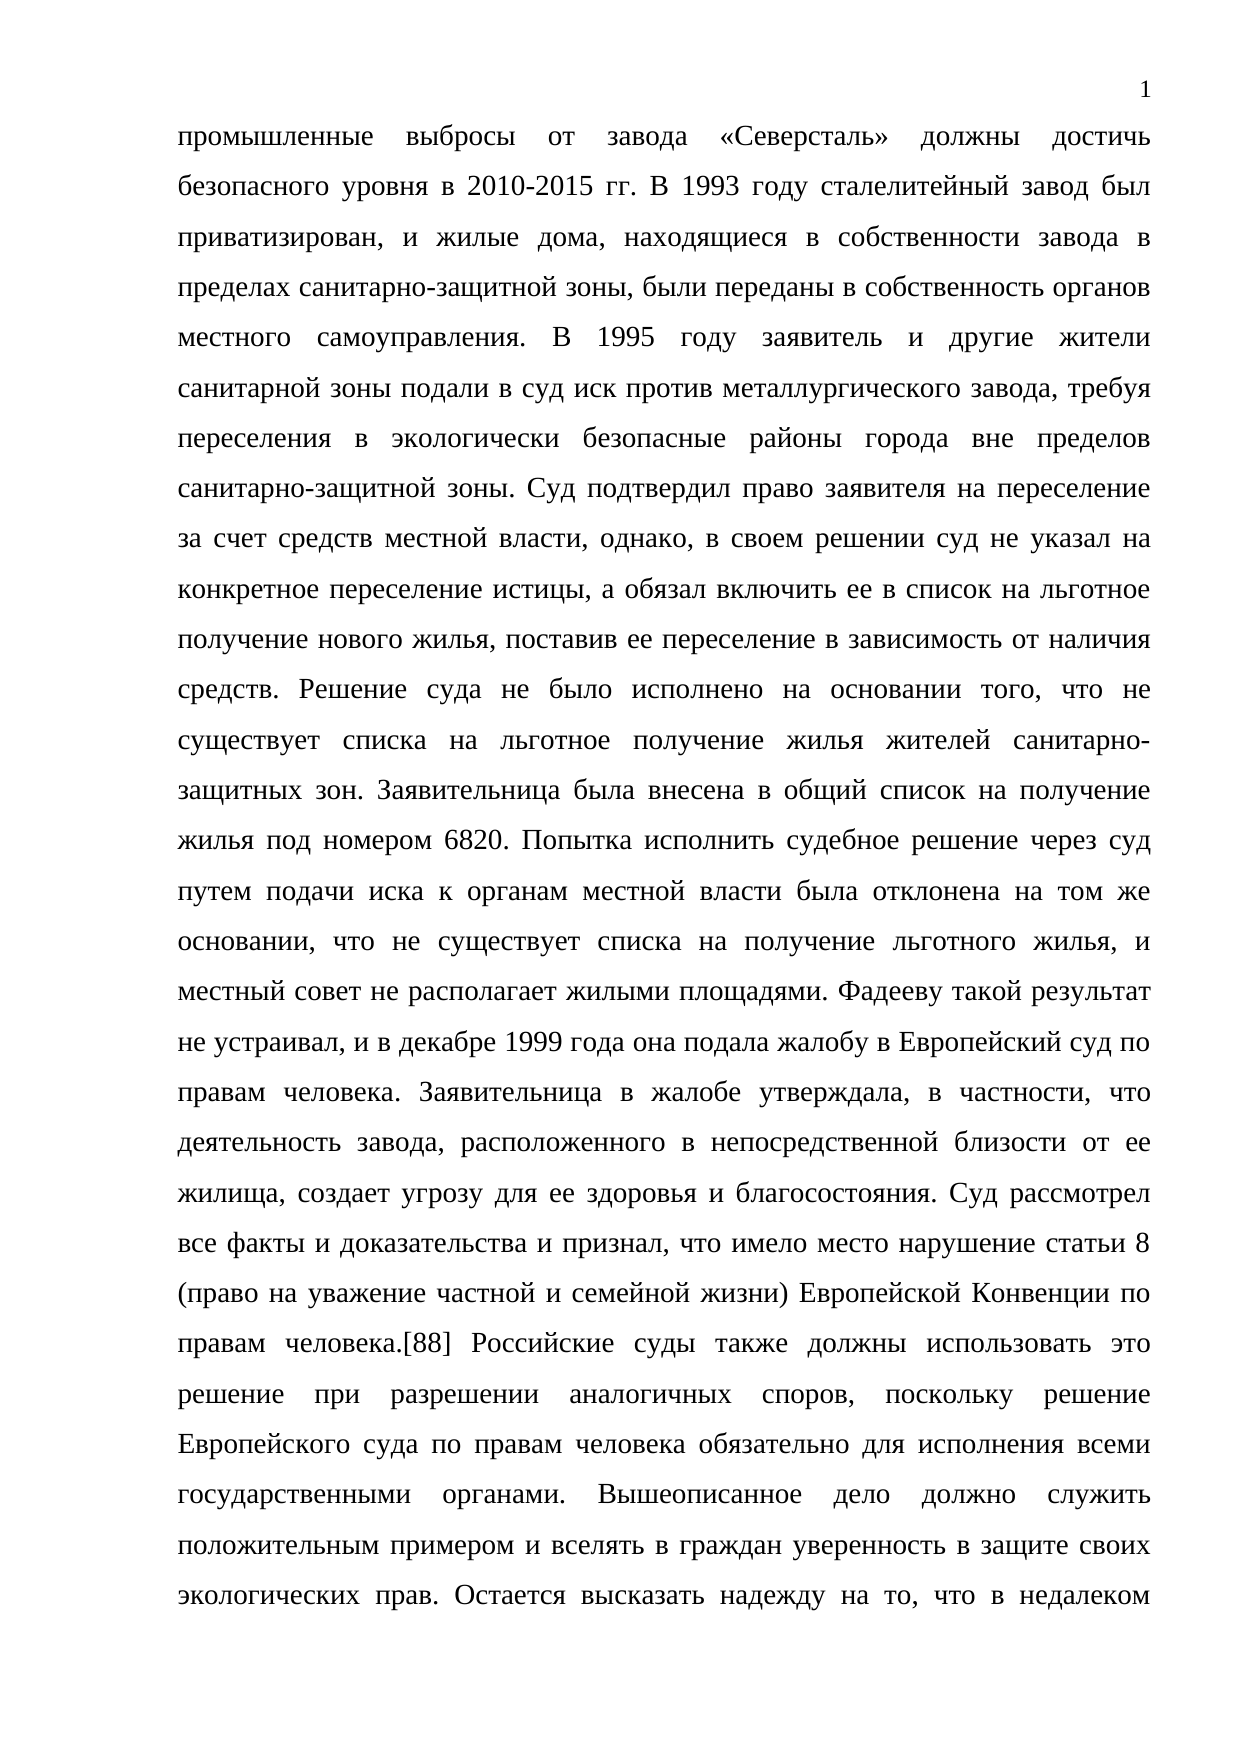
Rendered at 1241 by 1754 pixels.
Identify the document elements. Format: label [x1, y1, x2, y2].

text [177, 118, 1152, 1611]
